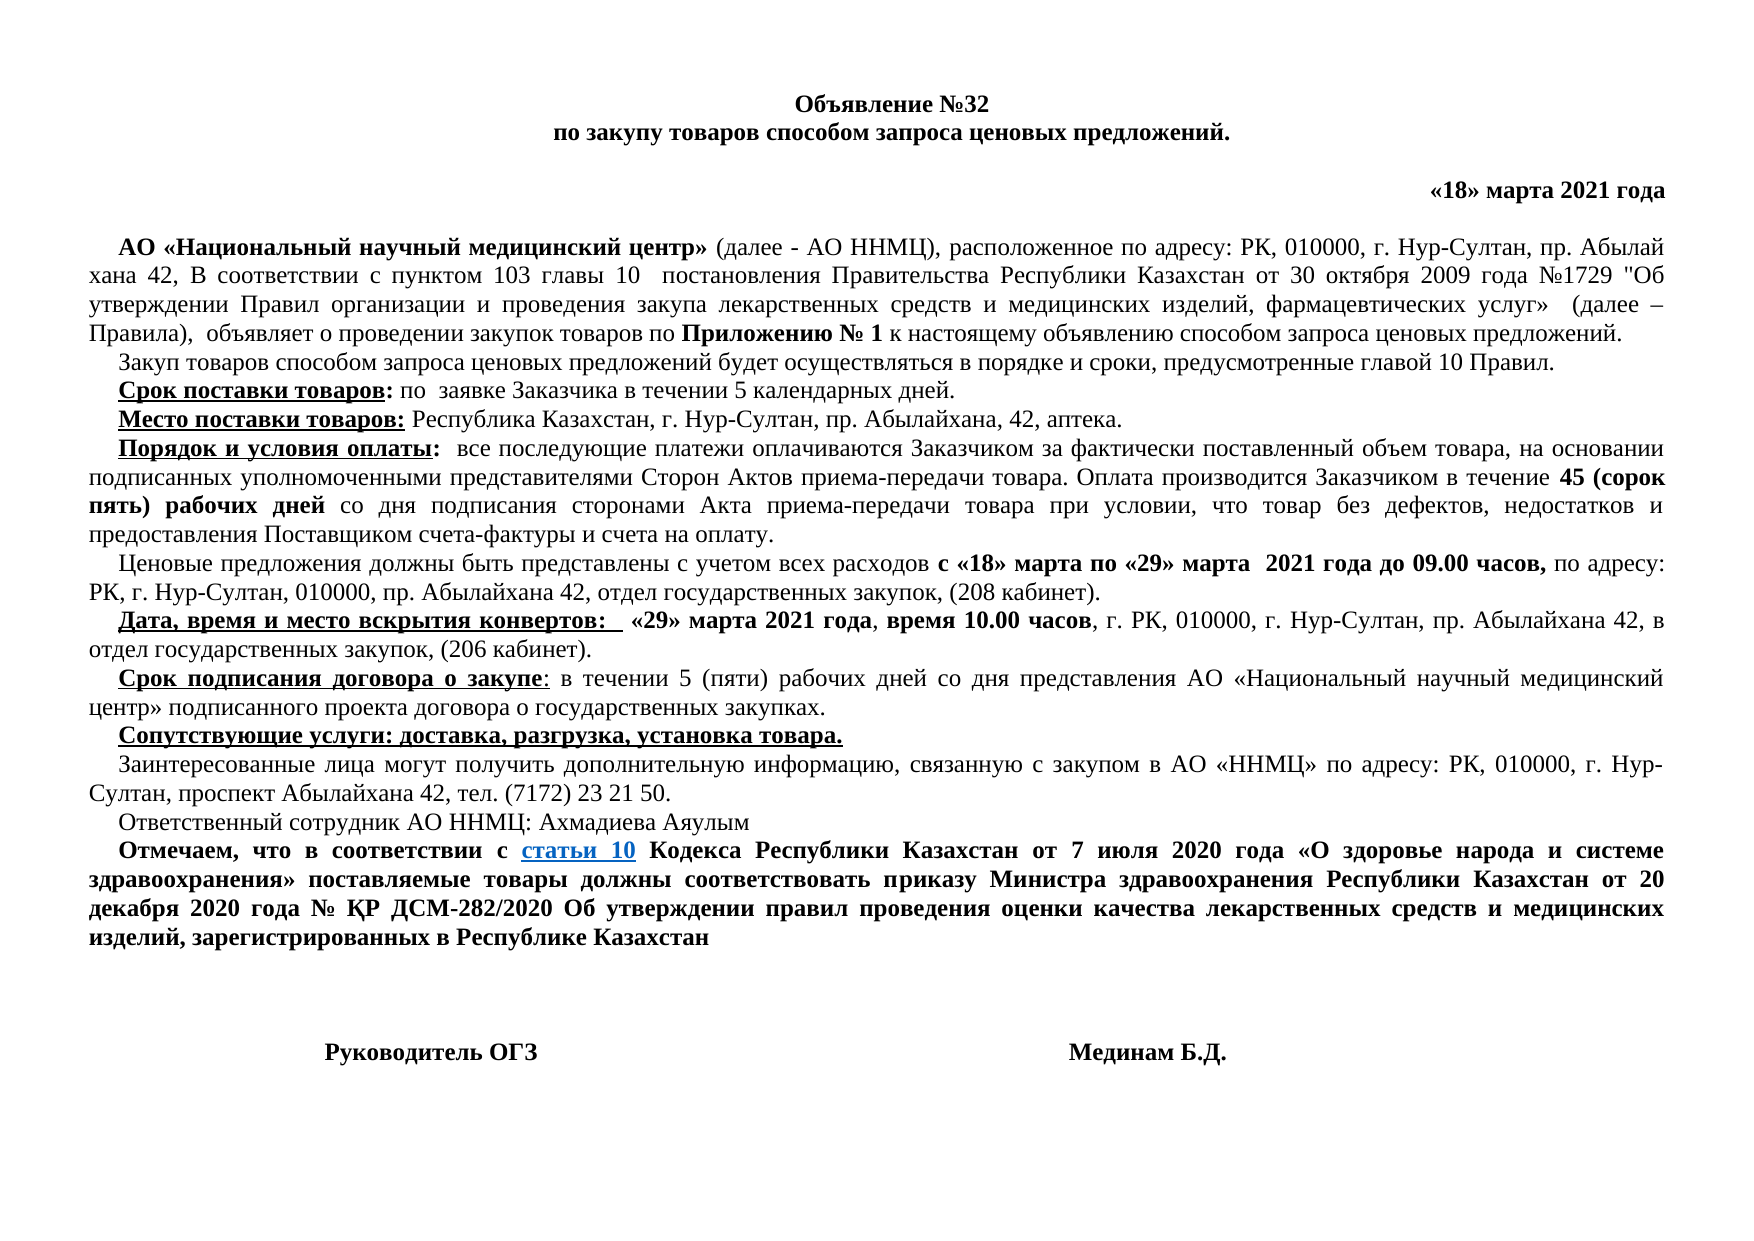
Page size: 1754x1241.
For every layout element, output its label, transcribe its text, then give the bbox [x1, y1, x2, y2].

text Порядок и условия оплаты: все последующие платежи оплачиваются Заказчиком за фактически поставленный объем товара, на основании подписанных уполномоченными представителями Сторон Актов приема-передачи товара. Оплата производится Заказчиком в течение 45 (сорок пять) рабочих дней со дня подписания сторонами Акта приема-передачи товара при условии, что товар без дефектов, недостатков и предоставления Поставщиком счета-фактуры и счета на оплату. [88, 433, 1665, 548]
text Руководитель ОГЗ Мединам Б.Д. [88, 1037, 1665, 1065]
text АО «Национальный научный медицинский центр» (далее - АО ННМЦ), расположенное по адресу: РК, 010000, г. Нур-Султан, пр. Абылай хана 42, В соответствии с пунктом 103 главы 10 постановления Правительства Республики Казахстан от 30 октября 2009 года №1729 "Об утверждении Правил организации и проведения закупа лекарственных средств и медицинских изделий, фармацевтических услуг» (далее – Правила), объявляет о проведении закупок товаров по Приложению № 1 к настоящему объявлению способом запроса ценовых предложений. [88, 232, 1665, 347]
text Заинтересованные лица могут получить дополнительную информацию, связанную с закупом в АО «ННМЦ» по адресу: РК, 010000, г. Нур-Султан, проспект Абылайхана 42, тел. (7172) 23 21 50. [88, 749, 1665, 807]
text «18» марта 2021 года [88, 175, 1665, 204]
text Место поставки товаров: Республика Казахстан, г. Нур-Султан, пр. Абылайхана, 42, аптека. [88, 404, 1665, 433]
text по закупу товаров способом запроса ценовых предложений. [88, 117, 1665, 146]
text Отмечаем, что в соответствии с статьи 10 Кодекса Республики Казахстан от 7 июля 2020 года «О здоровье народа и системе здравоохранения» поставляемые товары должны соответствовать приказу Министра здравоохранения Республики Казахстан от 20 декабря 2020 года № ҚР ДСМ-282/2020 Об утверждении правил проведения оценки качества лекарственных средств и медицинских изделий, зарегистрированных в Республике Казахстан [88, 835, 1665, 950]
text Дата, время и место вскрытия конвертов: «29» марта 2021 года, время 10.00 часов, г. РК, 010000, г. Нур-Султан, пр. Абылайхана 42, в отдел государственных закупок, (206 кабинет). [88, 605, 1665, 663]
text Сопутствующие услуги: доставка, разгрузка, установка товара. [88, 720, 1665, 749]
text Ответственный сотрудник АО ННМЦ: Ахмадиева Аяулым [88, 807, 1665, 835]
text Срок поставки товаров: по заявке Заказчика в течении 5 календарных дней. [88, 375, 1665, 404]
text Объявление №32 [88, 89, 1665, 117]
text Ценовые предложения должны быть представлены с учетом всех расходов с «18» марта по «29» марта 2021 года до 09.00 часов, по адресу: РК, г. Нур-Султан, 010000, пр. Абылайхана 42, отдел государственных закупок, (208 кабинет). [88, 548, 1665, 605]
text Срок подписания договора о закупе: в течении 5 (пяти) рабочих дней со дня представления АО «Национальный научный медицинский центр» подписанного проекта договора о государственных закупках. [88, 663, 1665, 720]
text Закуп товаров способом запроса ценовых предложений будет осуществляться в порядке и сроки, предусмотренные главой 10 Правил. [88, 347, 1665, 375]
